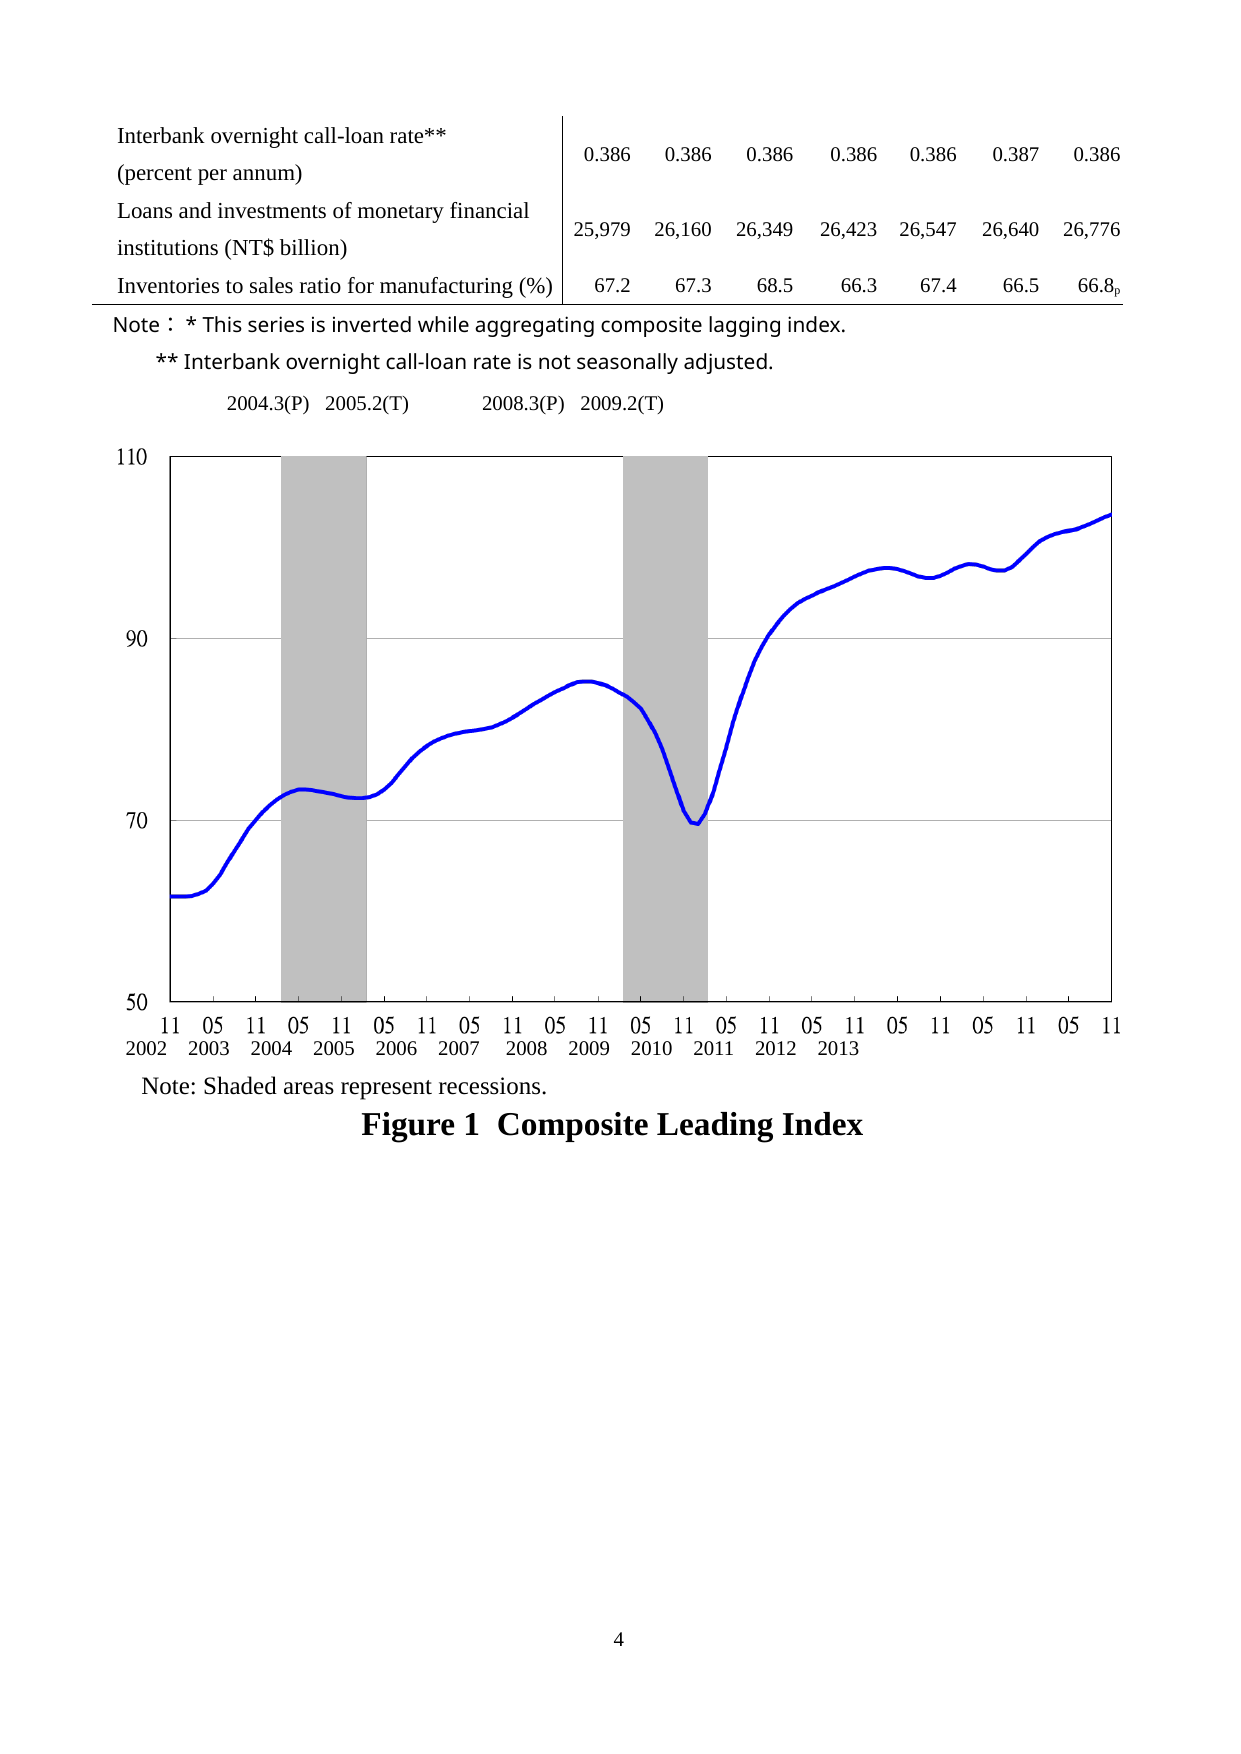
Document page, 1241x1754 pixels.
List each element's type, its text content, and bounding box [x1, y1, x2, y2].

picture [112, 436, 1130, 1056]
table_cell Interbank overnight call-loan rate** (percent per annum) [92, 116, 562, 191]
table_cell Loans and investments of monetary financial institutions (NT$ billion) [92, 191, 562, 266]
table_cell 67.4 [880, 266, 959, 304]
table_cell 0.387 [959, 116, 1042, 191]
text Note： * This series is inverted while aggregating composite lagging index. [112, 305, 1125, 342]
table_cell 26,160 [634, 191, 714, 266]
text Figure 1 Composite Leading Index [112, 1104, 1087, 1142]
table_cell 26,349 [714, 191, 796, 266]
table_cell 67.3 [634, 266, 714, 304]
table_cell 0.386 [880, 116, 959, 191]
table_cell 66.3 [796, 266, 880, 304]
table_cell 67.2 [563, 266, 633, 304]
table_cell 26,776 [1042, 191, 1123, 266]
table_cell 0.386 [796, 116, 880, 191]
table_cell 26,423 [796, 191, 880, 266]
text ** Interbank overnight call-loan rate is not seasonally adjusted. [112, 342, 1125, 380]
table_cell 0.386 [634, 116, 714, 191]
table_cell 66.8p [1042, 266, 1123, 304]
table_cell 0.386 [714, 116, 796, 191]
table_cell 0.386 [563, 116, 633, 191]
table_cell 26,640 [959, 191, 1042, 266]
table_cell 26,547 [880, 191, 959, 266]
table_cell 25,979 [563, 191, 633, 266]
table_cell 0.386 [1042, 116, 1123, 191]
table_cell 66.5 [959, 266, 1042, 304]
table_cell 68.5 [714, 266, 796, 304]
table_cell Inventories to sales ratio for manufacturing (%) [92, 266, 562, 304]
